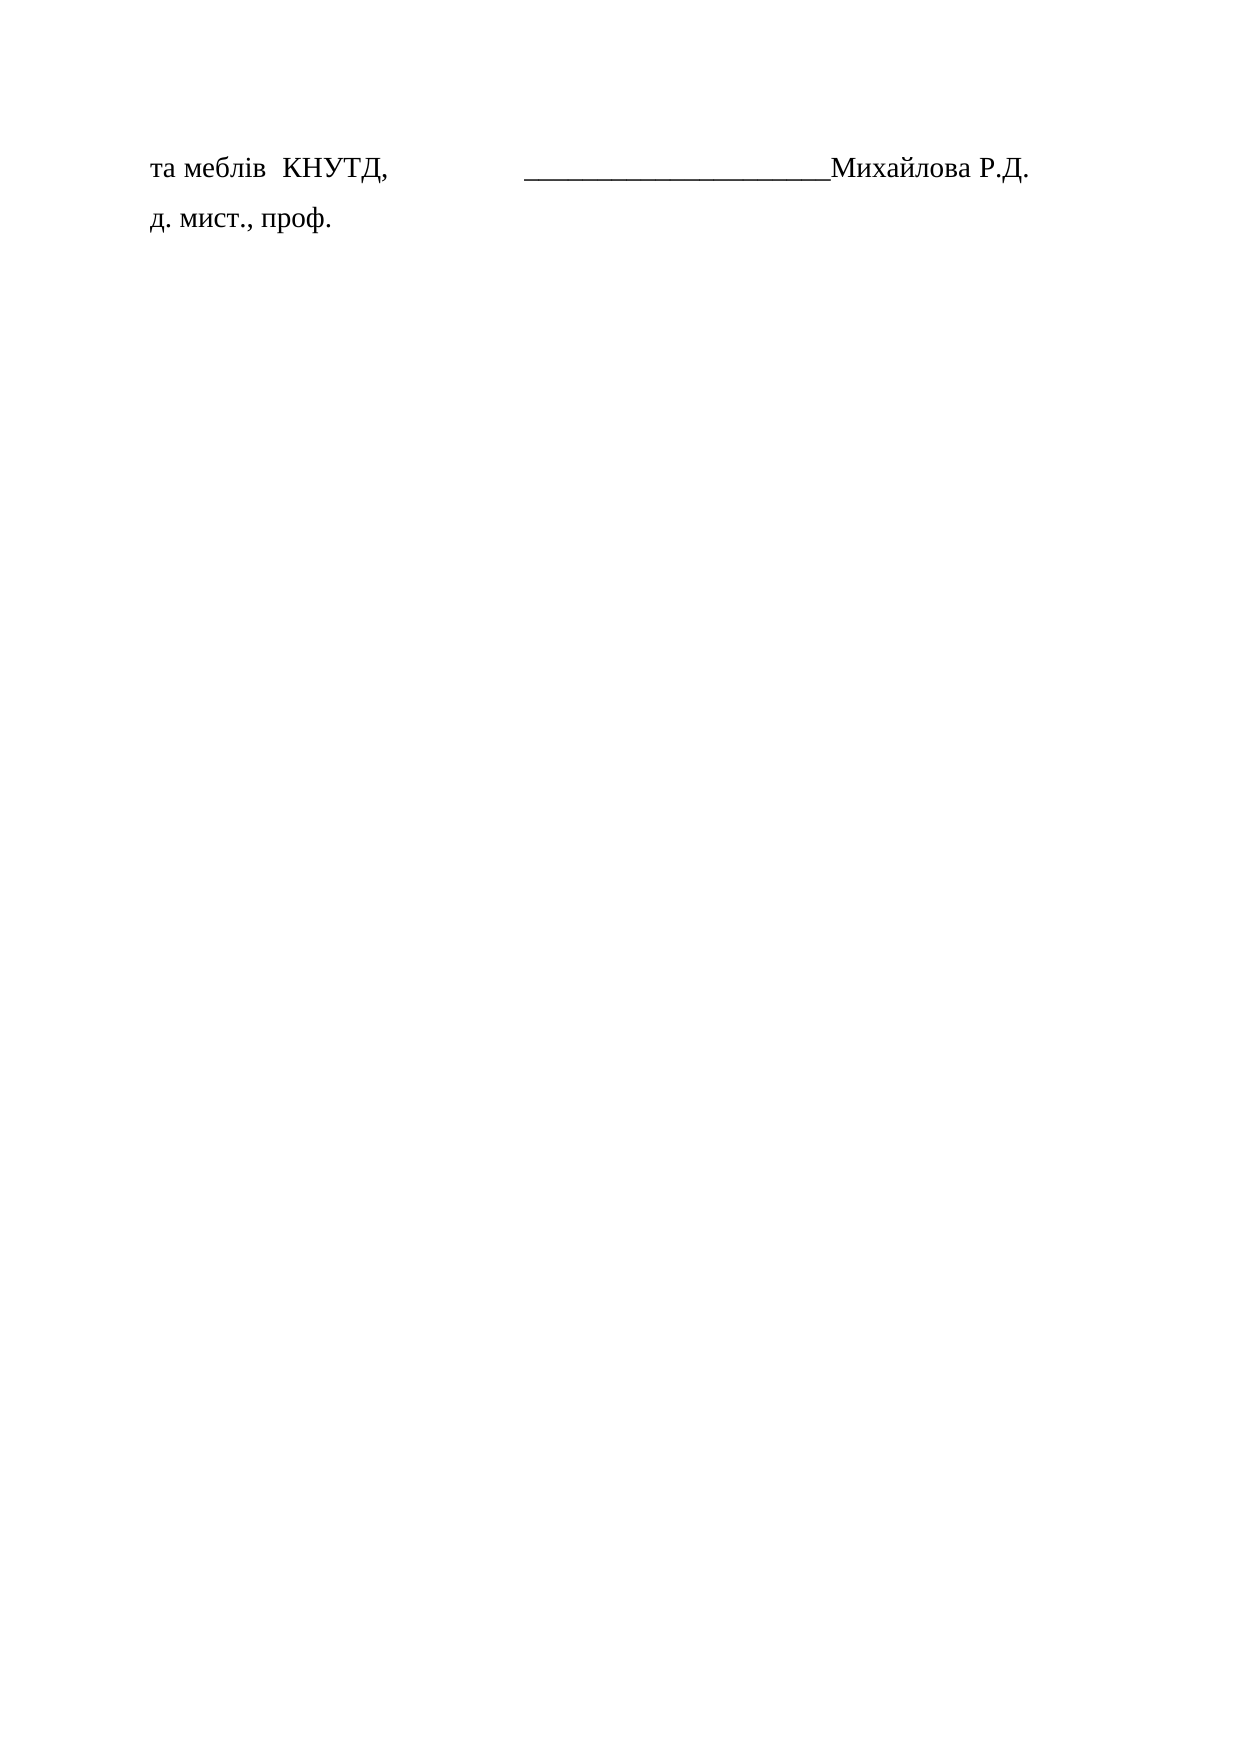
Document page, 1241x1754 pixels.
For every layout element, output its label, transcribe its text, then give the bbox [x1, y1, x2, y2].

text та меблів КНУТД, _____________________Михайлова Р.Д. д. мист., проф. [150, 150, 1031, 234]
